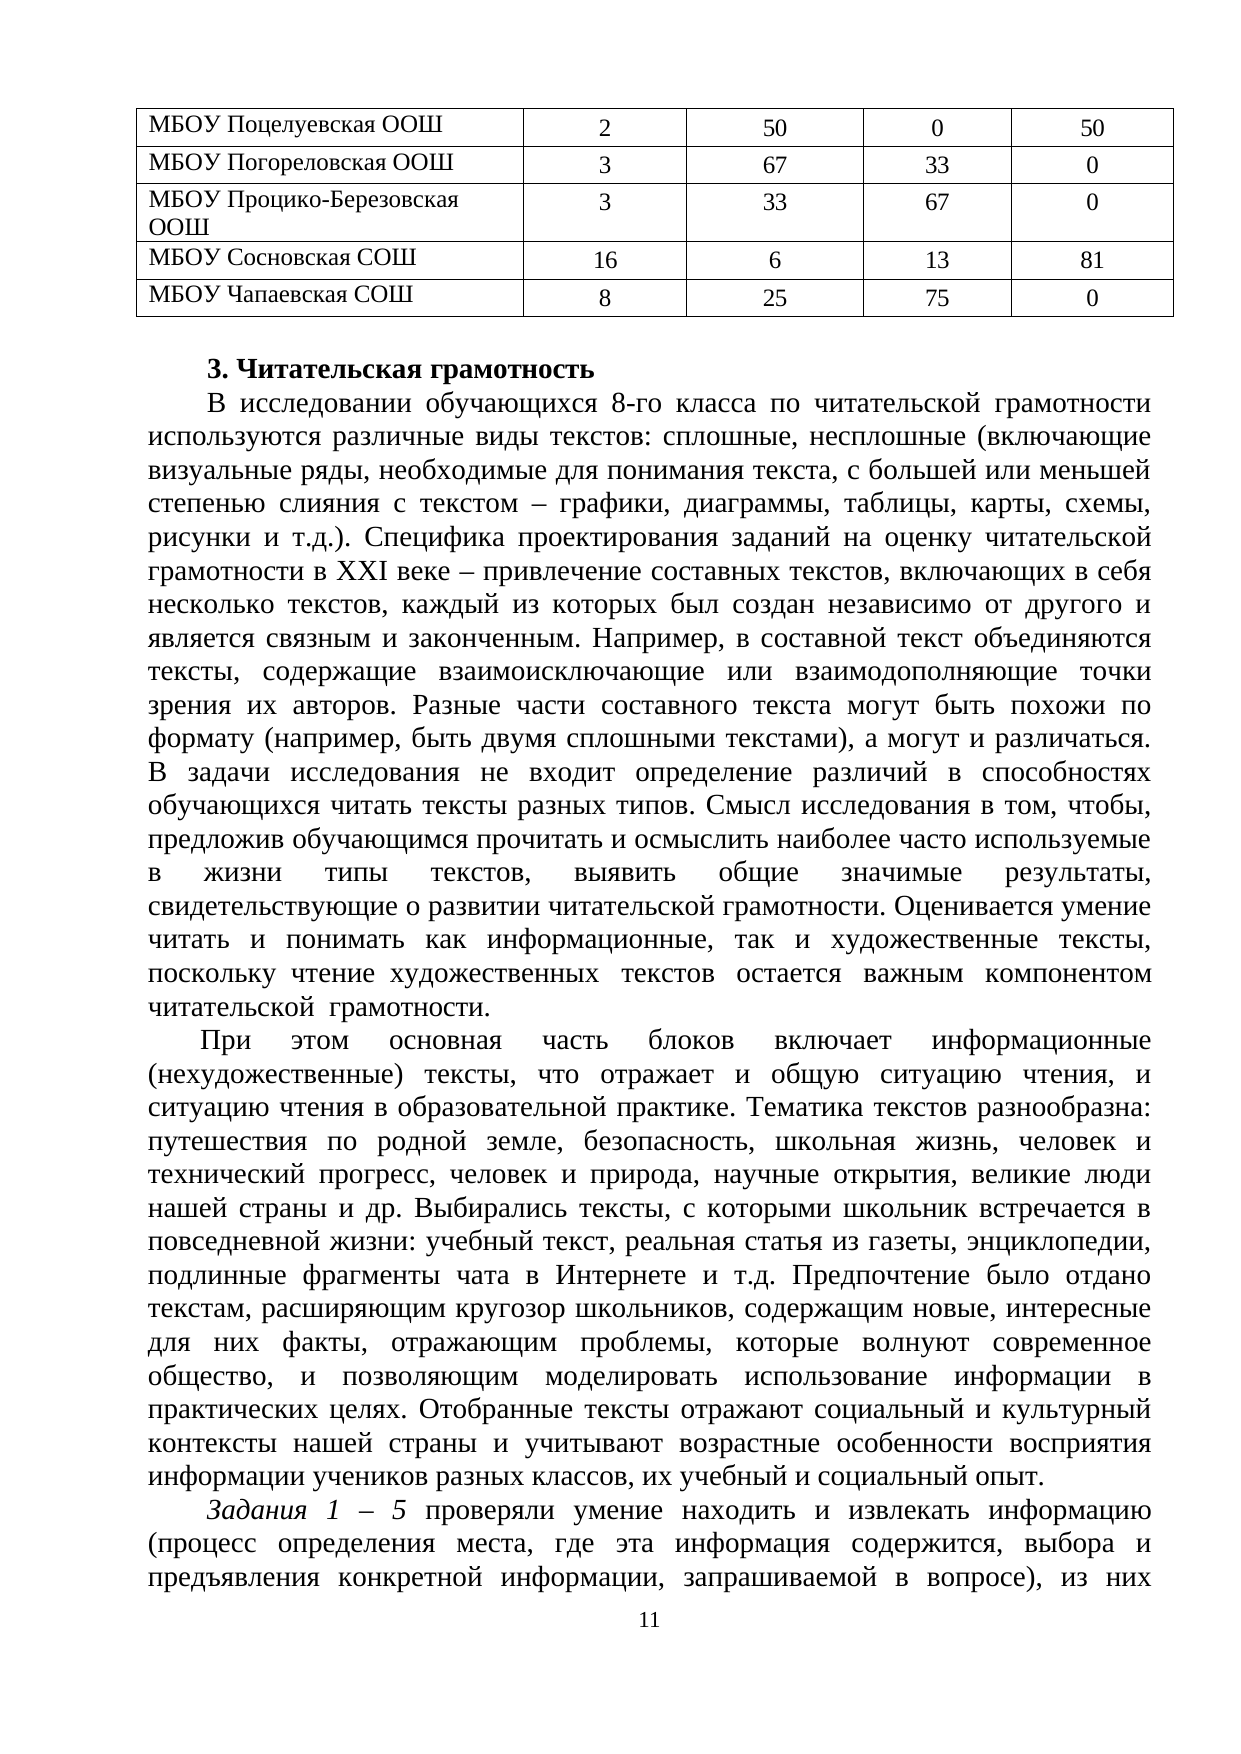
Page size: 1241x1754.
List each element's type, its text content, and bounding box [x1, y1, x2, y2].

table_cell 81 [1012, 242, 1173, 278]
table_cell МБОУ Поцелуевская ООШ [137, 109, 523, 146]
table_cell МБОУ Погореловская ООШ [137, 147, 523, 183]
table_cell 3 [524, 147, 686, 183]
text В исследовании обучающихся 8-го класса по читательской грамотности используются различные виды текстов: сплошные, несплошные (включающие визуальные ряды, необходимые для понимания текста, с большей или меньшей степенью слияния с текстом – графики, диаграммы, таблицы, карты, схемы, рисунки и т.д.). Специфика проектирования заданий на оценку читательской грамотности в XXI веке – привлечение составных текстов, включающих в себя несколько текстов, каждый из которых был создан независимо от другого и является связным и законченным. Например, в составной текст объединяются тексты, содержащие взаимоисключающие или взаимодополняющие точки зрения их авторов. Разные части составного текста могут быть похожи по формату (например, быть двумя сплошными текстами), а могут и различаться. В задачи исследования не входит определение различий в способностях обучающихся читать тексты разных типов. Смысл исследования в том, чтобы, предложив обучающимся прочитать и осмыслить наиболее часто используемые в жизни типы текстов, выявить общие значимые результаты, свидетельствующие о развитии читательской грамотности. Оценивается умение читать и понимать как информационные, так и художественные тексты, поскольку чтение художественных текстов остается важным компонентом читательской грамотности. [148, 385, 1152, 1022]
table_cell МБОУ Процико-Березовская ООШ [137, 184, 523, 241]
table_cell 0 [1012, 147, 1173, 183]
table_cell 0 [1012, 184, 1173, 241]
table_cell 0 [864, 109, 1011, 146]
table_cell 33 [687, 184, 863, 241]
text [148, 1492, 1152, 1592]
table_cell 25 [687, 280, 863, 316]
table_cell 0 [1012, 280, 1173, 316]
table_cell 2 [524, 109, 686, 146]
table_cell 6 [687, 242, 863, 278]
table_cell 67 [864, 184, 1011, 241]
table_cell 75 [864, 280, 1011, 316]
table_cell 8 [524, 280, 686, 316]
table_cell 13 [864, 242, 1011, 278]
table_cell 50 [1012, 109, 1173, 146]
table_cell 3 [524, 184, 686, 241]
table_cell 67 [687, 147, 863, 183]
table_cell 50 [687, 109, 863, 146]
table_cell МБОУ Чапаевская СОШ [137, 280, 523, 316]
table_cell МБОУ Сосновская СОШ [137, 242, 523, 278]
table_cell 16 [524, 242, 686, 278]
table_cell 33 [864, 147, 1011, 183]
subtitle Читательская грамотность [207, 351, 1176, 385]
text При этом основная часть блоков включает информационные (нехудожественные) тексты, что отражает и общую ситуацию чтения, и ситуацию чтения в образовательной практике. Тематика текстов разнообразна: путешествия по родной земле, безопасность, школьная жизнь, человек и технический прогресс, человек и природа, научные открытия, великие люди нашей страны и др. Выбирались тексты, с которыми школьник встречается в повседневной жизни: учебный текст, реальная статья из газеты, энциклопедии, подлинные фрагменты чата в Интернете и т.д. Предпочтение было отдано текстам, расширяющим кругозор школьников, содержащим новые, интересные для них факты, отражающим проблемы, которые волнуют современное общество, и позволяющим моделировать использование информации в практических целях. Отобранные тексты отражают социальный и культурный контексты нашей страны и учитывают возрастные особенности восприятия информации учеников разных классов, их учебный и социальный опыт. [148, 1022, 1152, 1492]
